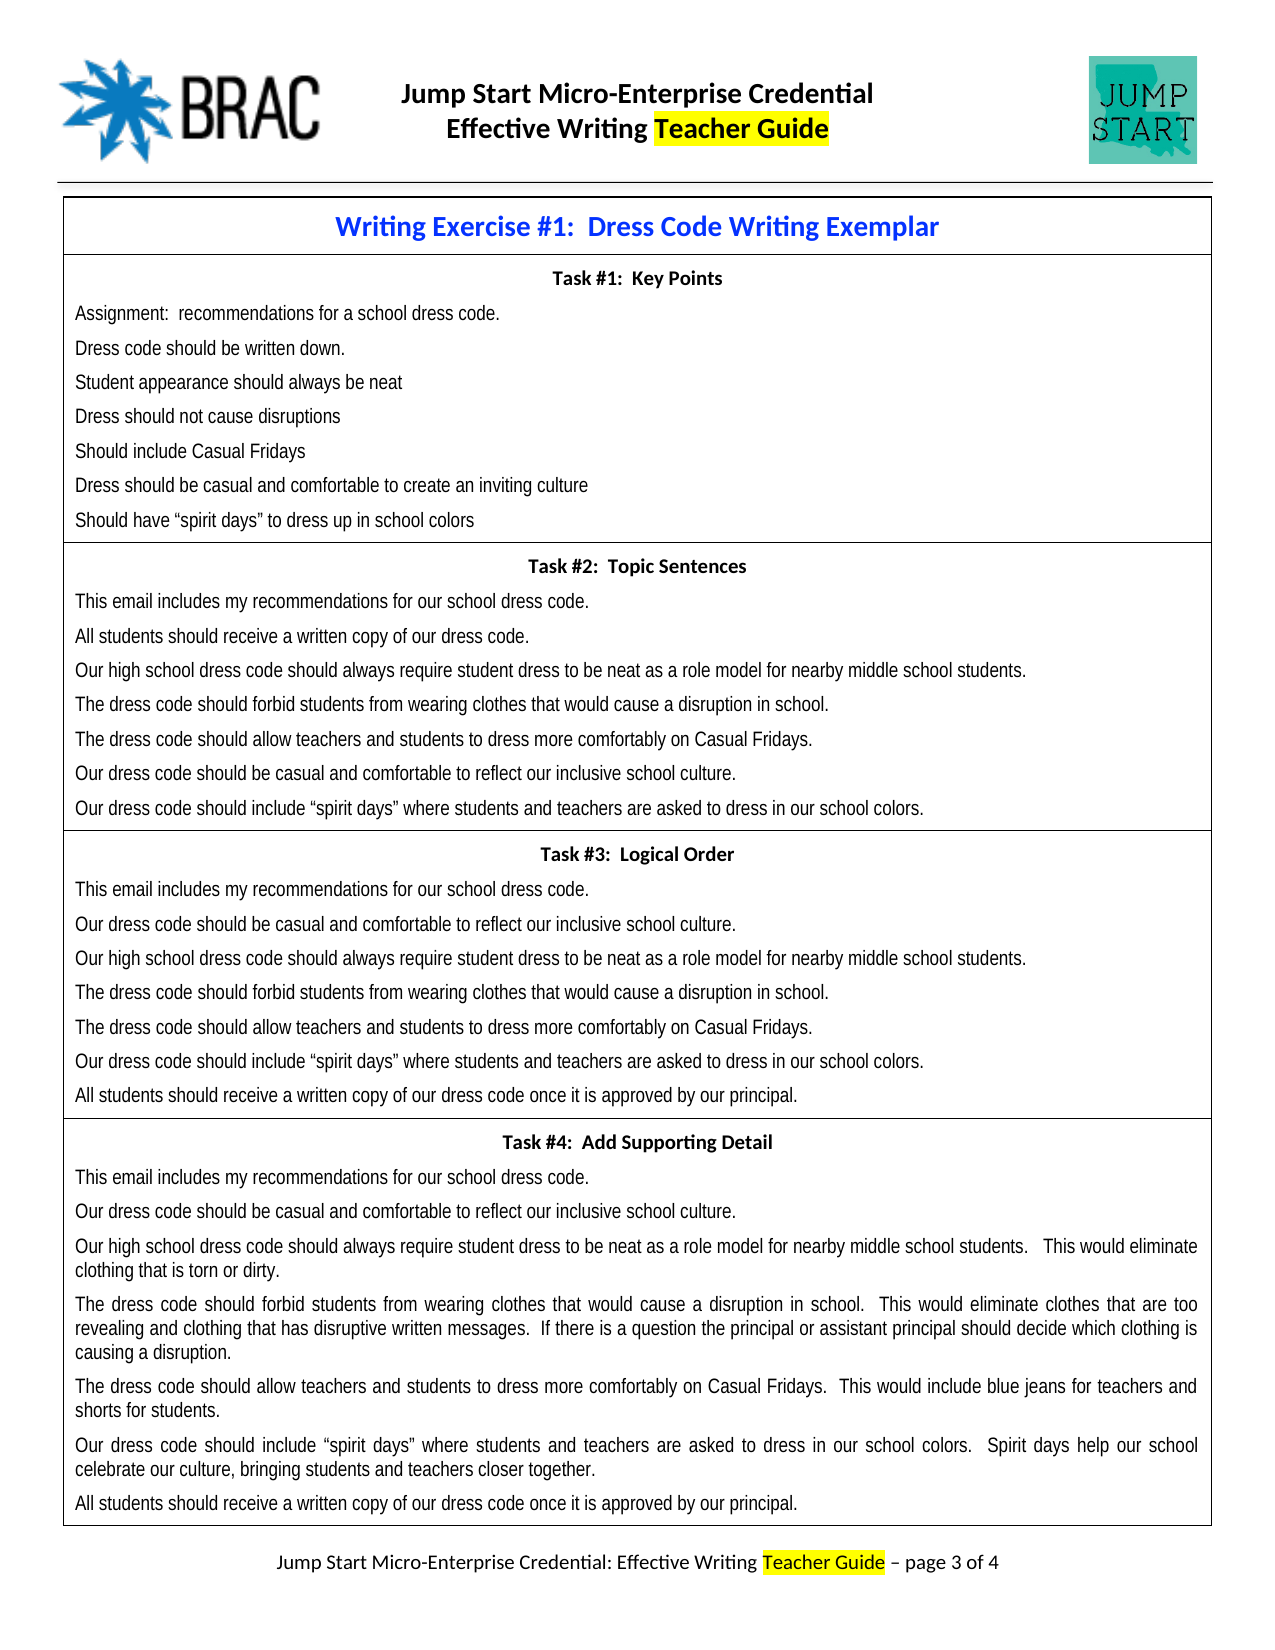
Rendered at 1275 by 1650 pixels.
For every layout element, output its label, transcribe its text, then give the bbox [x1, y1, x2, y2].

picture [56, 37, 339, 183]
table_cell Task #1: Key Points Assignment: recommendations for a school dress code. Dress code should be written down. Student appearance should always be neat Dress should not cause disruptions Should include Casual Fridays Dress should be casual and comfortable to create an inviting culture Should have “spirit days” to dress up in school colors [64, 255, 1211, 542]
table_cell Task #2: Topic Sentences This email includes my recommendations for our school dress code. All students should receive a written copy of our dress code. Our high school dress code should always require student dress to be neat as a role model for nearby middle school students. The dress code should forbid students from wearing clothes that would cause a disruption in school. The dress code should allow teachers and students to dress more comfortably on Casual Fridays. Our dress code should be casual and comfortable to reflect our inclusive school culture. Our dress code should include “spirit days” where students and teachers are asked to dress in our school colors. [64, 543, 1211, 830]
picture [1088, 56, 1198, 164]
table_cell Task #3: Logical Order This email includes my recommendations for our school dress code. Our dress code should be casual and comfortable to reflect our inclusive school culture. Our high school dress code should always require student dress to be neat as a role model for nearby middle school students. The dress code should forbid students from wearing clothes that would cause a disruption in school. The dress code should allow teachers and students to dress more comfortably on Casual Fridays. Our dress code should include “spirit days” where students and teachers are asked to dress in our school colors. All students should receive a written copy of our dress code once it is approved by our principal. [64, 831, 1211, 1118]
table_header Writing Exercise #1: Dress Code Writing Exemplar [64, 198, 1211, 254]
table_cell Task #4: Add Supporting Detail This email includes my recommendations for our school dress code. Our dress code should be casual and comfortable to reflect our inclusive school culture. Our high school dress code should always require student dress to be neat as a role model for nearby middle school students. This would eliminate clothing that is torn or dirty. The dress code should forbid students from wearing clothes that would cause a disruption in school. This would eliminate clothes that are too revealing and clothing that has disruptive written messages. If there is a question the principal or assistant principal should decide which clothing is causing a disruption. The dress code should allow teachers and students to dress more comfortably on Casual Fridays. This would include blue jeans for teachers and shorts for students. Our dress code should include “spirit days” where students and teachers are asked to dress in our school colors. Spirit days help our school celebrate our culture, bringing students and teachers closer together. All students should receive a written copy of our dress code once it is approved by our principal. [64, 1119, 1211, 1525]
